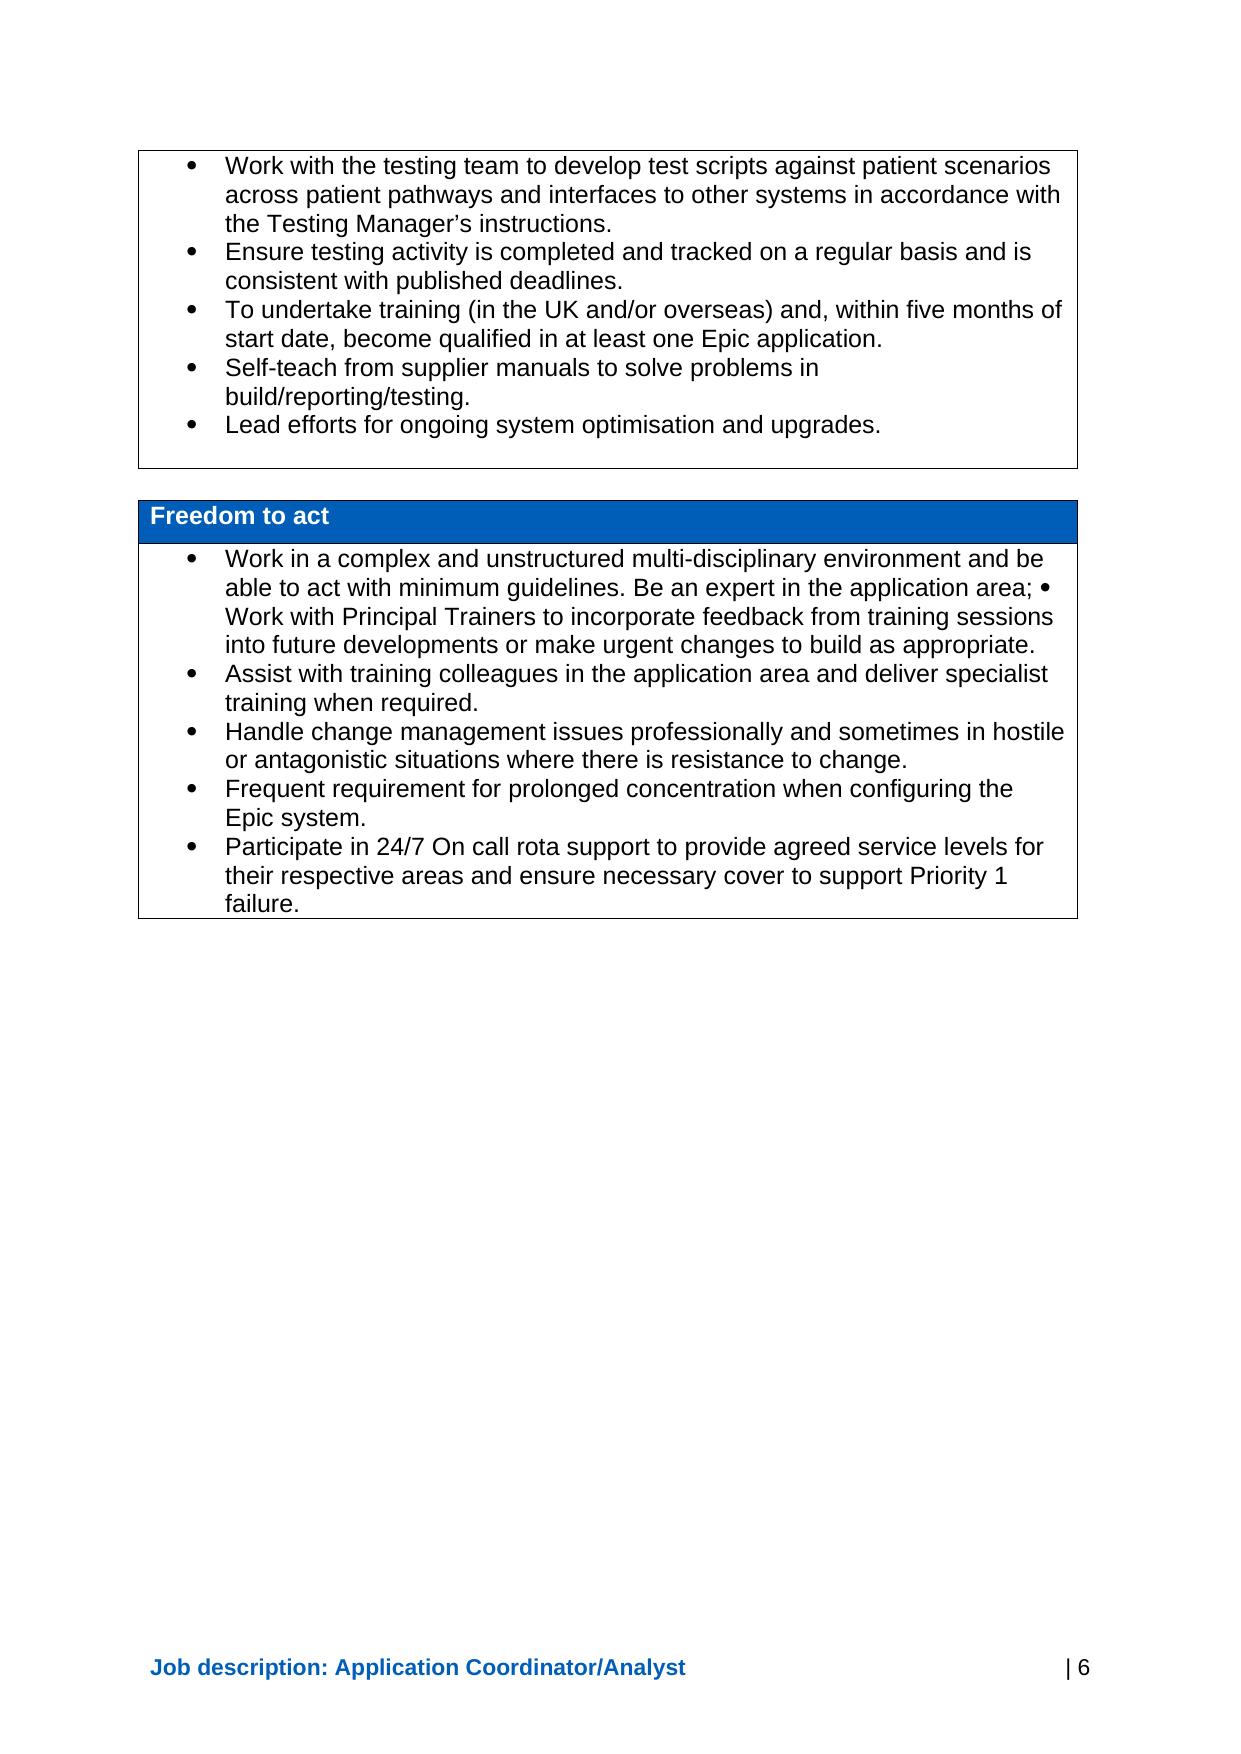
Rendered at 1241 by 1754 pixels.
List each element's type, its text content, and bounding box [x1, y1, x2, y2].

table_cell Work in a complex and unstructured multi-disciplinary environment and be able to act with minimum guidelines. Be an expert in the application area;  Work with Principal Trainers to incorporate feedback from training sessions into future developments or make urgent changes to build as appropriate. Assist with training colleagues in the application area and deliver specialist training when required. Handle change management issues professionally and sometimes in hostile or antagonistic situations where there is resistance to change. Frequent requirement for prolonged concentration when configuring the Epic system. Participate in 24/7 On call rota support to provide agreed service levels for their respective areas and ensure necessary cover to support Priority 1 failure. [139, 544, 1077, 918]
table_header Freedom to act [139, 501, 1077, 543]
table_cell Work with the testing team to develop test scripts against patient scenarios across patient pathways and interfaces to other systems in accordance with the Testing Manager’s instructions. Ensure testing activity is completed and tracked on a regular basis and is consistent with published deadlines. To undertake training (in the UK and/or overseas) and, within five months of start date, become qualified in at least one Epic application. Self-teach from supplier manuals to solve problems in build/reporting/testing. Lead efforts for ongoing system optimisation and upgrades. [139, 151, 1077, 468]
